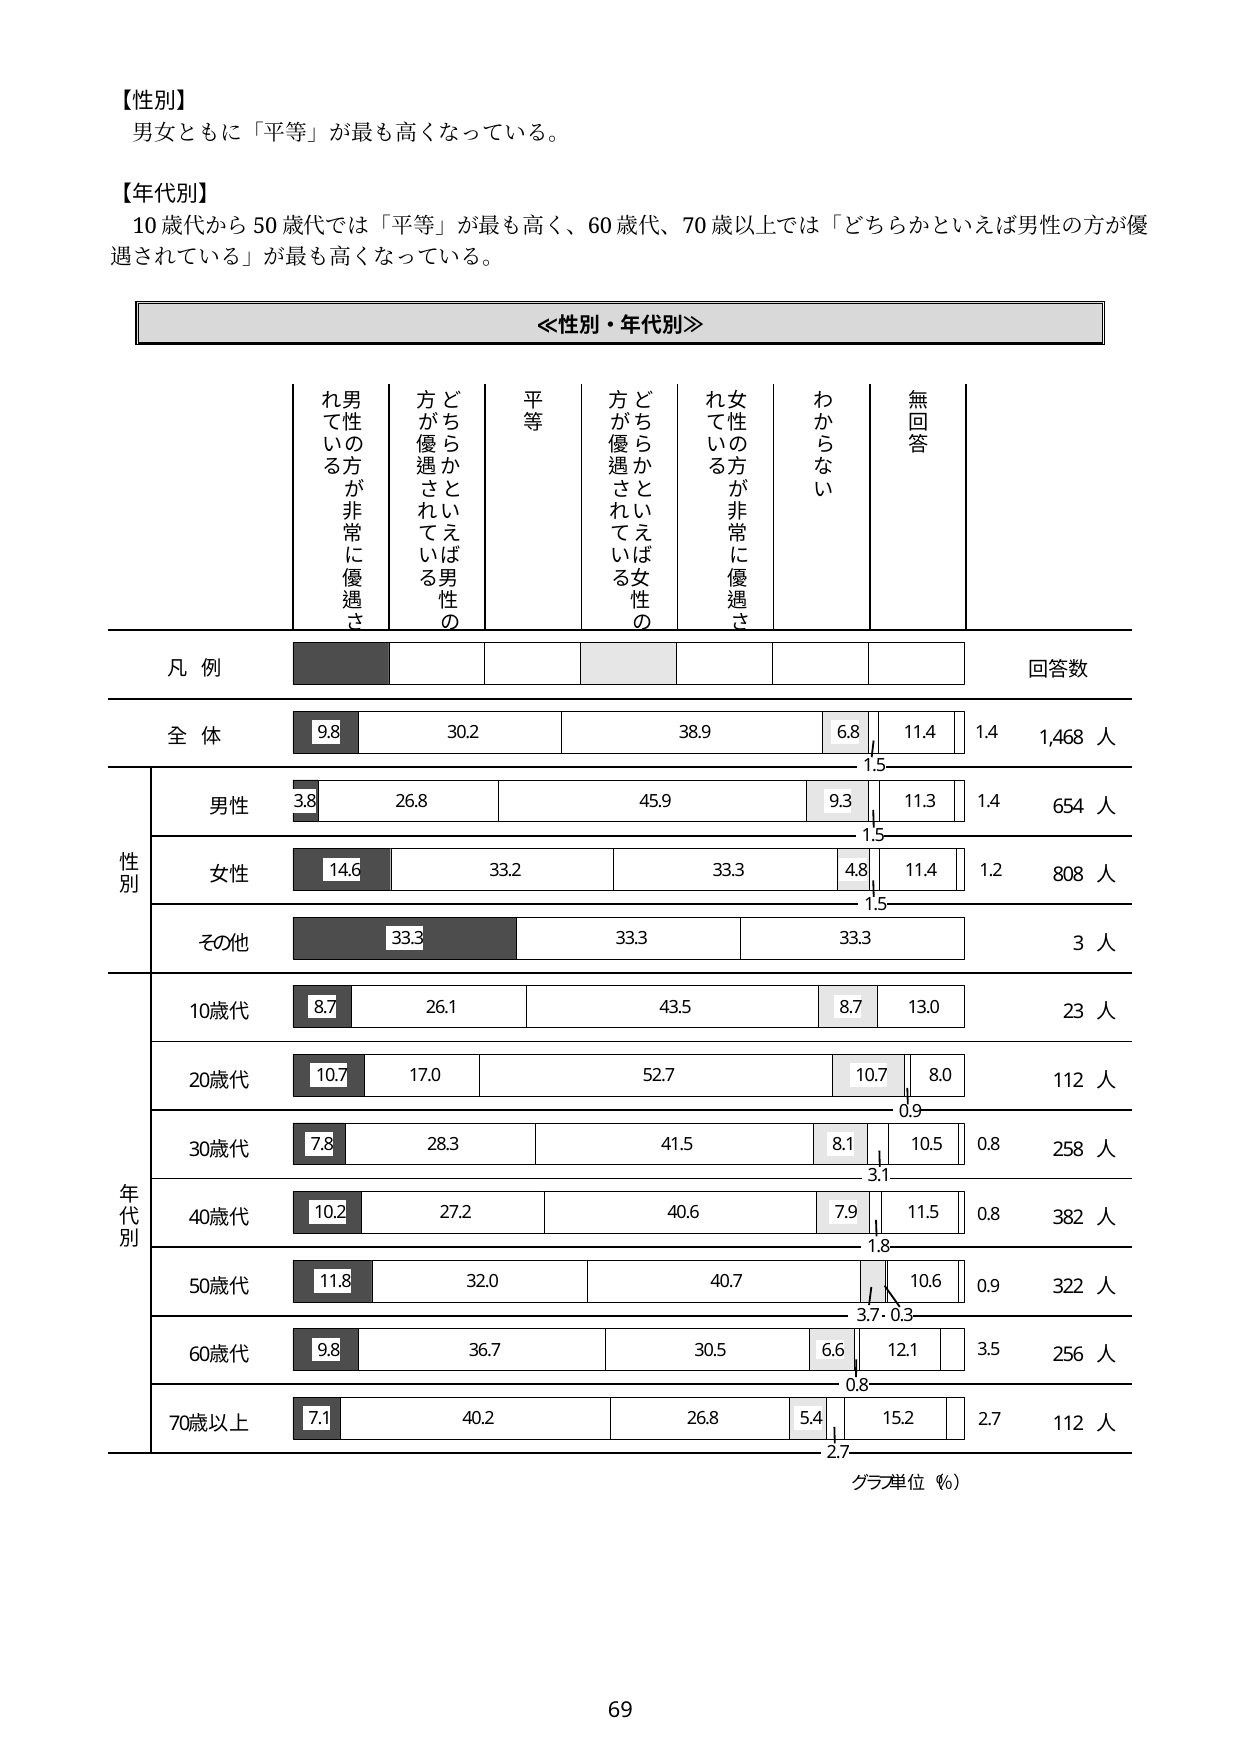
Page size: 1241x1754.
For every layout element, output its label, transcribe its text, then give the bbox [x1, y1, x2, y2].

text 遇されている」が最も高くなっている。 [89, 239, 1152, 271]
table_header ≪性別・年代別≫ [139, 304, 1102, 342]
text 10歳代から50歳代では「平等」が最も高く、60歳代、70歳以上では「どちらかといえば男性の方が優 [104, 208, 1152, 239]
text 男女ともに「平等」が最も高くなっている。 [111, 115, 1152, 146]
text 【性別】 [111, 83, 1152, 115]
text 【年代別】 [89, 176, 1152, 208]
